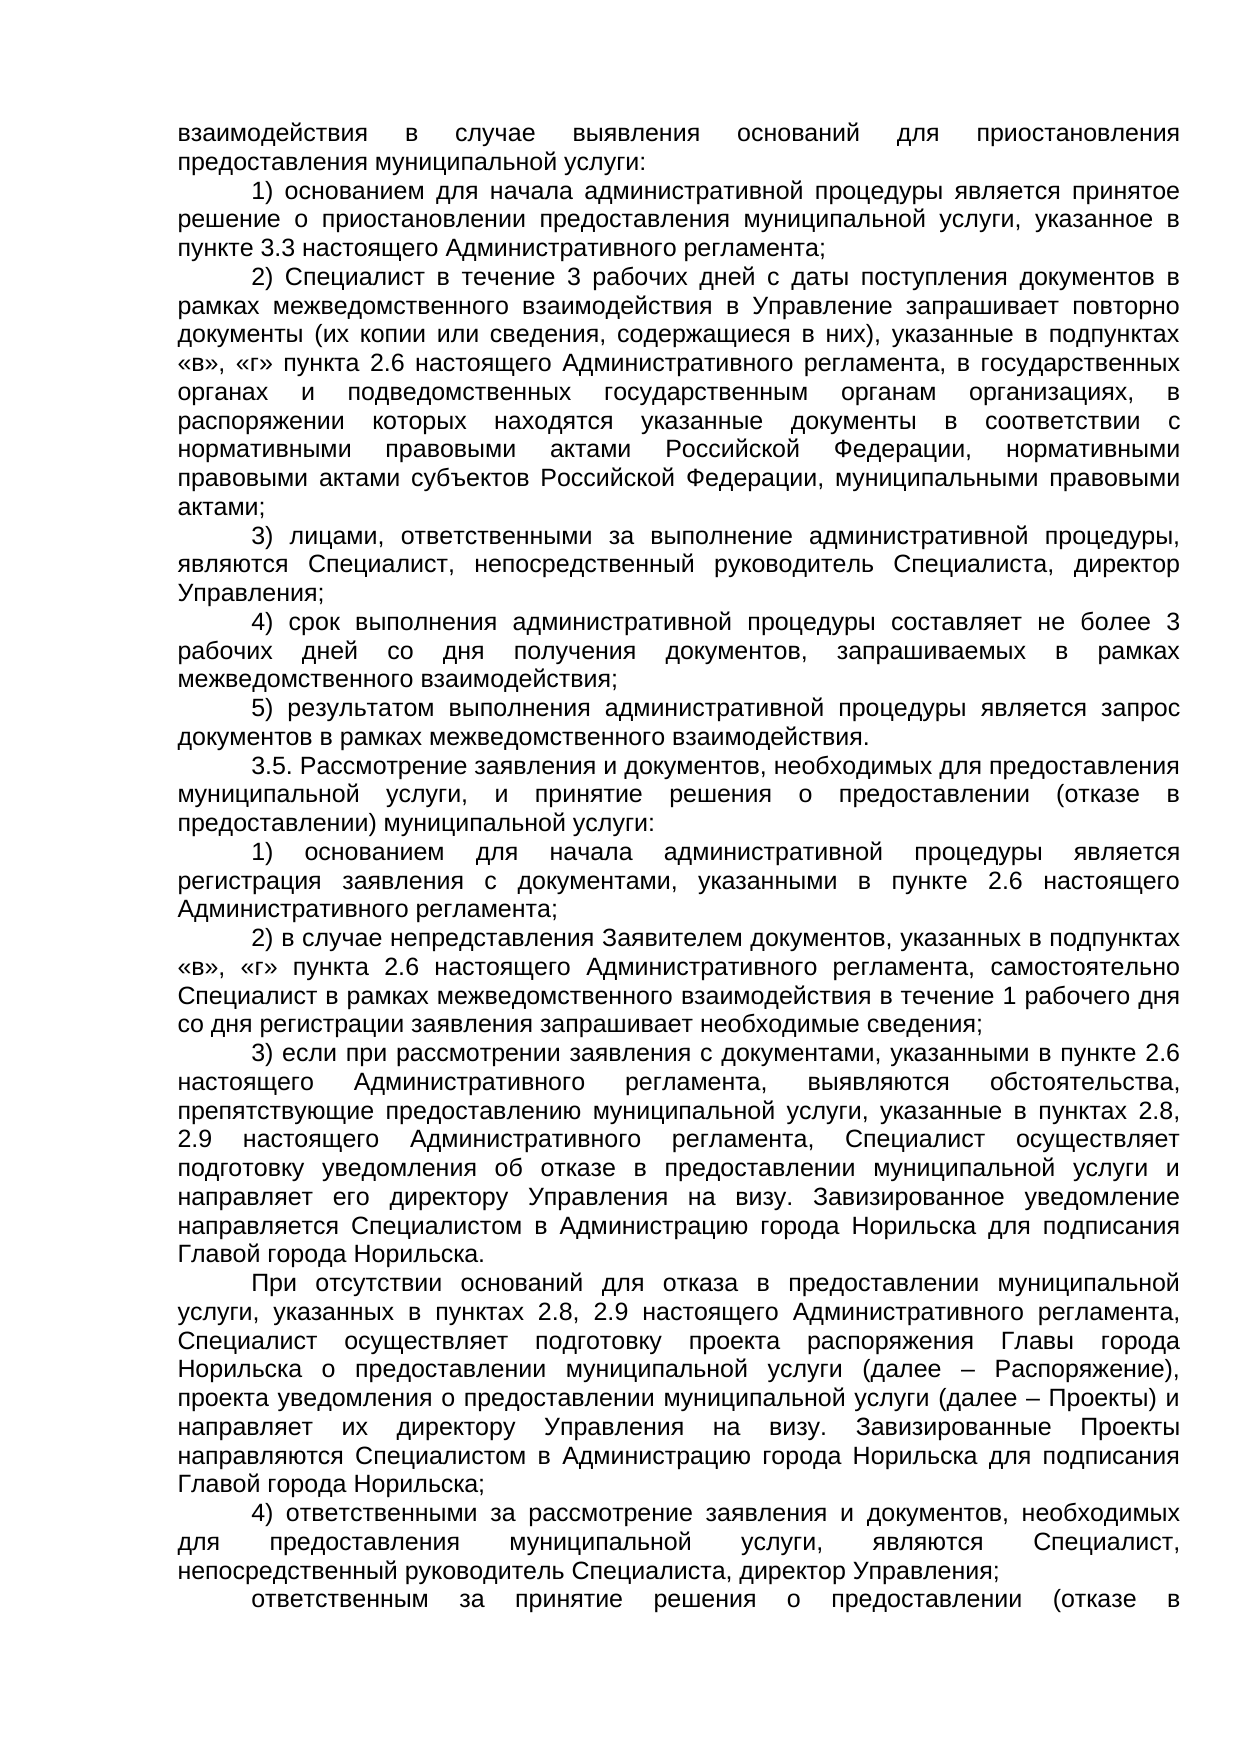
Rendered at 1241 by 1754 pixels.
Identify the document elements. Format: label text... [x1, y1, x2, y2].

text При отсутствии оснований для отказа в предоставлении муниципальной услуги, указанных в пунктах 2.8, 2.9 настоящего Административного регламента, Специалист осуществляет подготовку проекта распоряжения Главы города Норильска о предоставлении муниципальной услуги (далее – Распоряжение), проекта уведомления о предоставлении муниципальной услуги (далее – Проекты) и направляет их директору Управления на визу. Завизированные Проекты направляются Специалистом в Администрацию города Норильска для подписания Главой города Норильска; [177, 1268, 1181, 1498]
text 1) основанием для начала административной процедуры является регистрация заявления с документами, указанными в пункте 2.6 настоящего Административного регламента; [177, 837, 1181, 923]
text 2) в случае непредставления Заявителем документов, указанных в подпунктах «в», «г» пункта 2.6 настоящего Административного регламента, самостоятельно Специалист в рамках межведомственного взаимодействия в течение 1 рабочего дня со дня регистрации заявления запрашивает необходимые сведения; [177, 923, 1181, 1038]
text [177, 118, 1181, 176]
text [177, 1584, 1181, 1613]
text 2) Специалист в течение 3 рабочих дней с даты поступления документов в рамках межведомственного взаимодействия в Управление запрашивает повторно документы (их копии или сведения, содержащиеся в них), указанные в подпунктах «в», «г» пункта 2.6 настоящего Административного регламента, в государственных органах и подведомственных государственным органам организациях, в распоряжении которых находятся указанные документы в соответствии с нормативными правовыми актами Российской Федерации, нормативными правовыми актами субъектов Российской Федерации, муниципальными правовыми актами; [177, 262, 1181, 521]
text 3.5. Рассмотрение заявления и документов, необходимых для предоставления муниципальной услуги, и принятие решения о предоставлении (отказе в предоставлении) муниципальной услуги: [177, 751, 1181, 837]
text 3) лицами, ответственными за выполнение административной процедуры, являются Специалист, непосредственный руководитель Специалиста, директор Управления; [177, 521, 1181, 607]
text 1) основанием для начала административной процедуры является принятое решение о приостановлении предоставления муниципальной услуги, указанное в пункте 3.3 настоящего Административного регламента; [177, 176, 1181, 262]
text 3) если при рассмотрении заявления с документами, указанными в пункте 2.6 настоящего Административного регламента, выявляются обстоятельства, препятствующие предоставлению муниципальной услуги, указанные в пунктах 2.8, 2.9 настоящего Административного регламента, Специалист осуществляет подготовку уведомления об отказе в предоставлении муниципальной услуги и направляет его директору Управления на визу. Завизированное уведомление направляется Специалистом в Администрацию города Норильска для подписания Главой города Норильска. [177, 1038, 1181, 1268]
text 4) срок выполнения административной процедуры составляет не более 3 рабочих дней со дня получения документов, запрашиваемых в рамках межведомственного взаимодействия; [177, 607, 1181, 693]
text 4) ответственными за рассмотрение заявления и документов, необходимых для предоставления муниципальной услуги, являются Специалист, непосредственный руководитель Специалиста, директор Управления; [177, 1498, 1181, 1584]
text 5) результатом выполнения административной процедуры является запрос документов в рамках межведомственного взаимодействия. [177, 693, 1181, 751]
